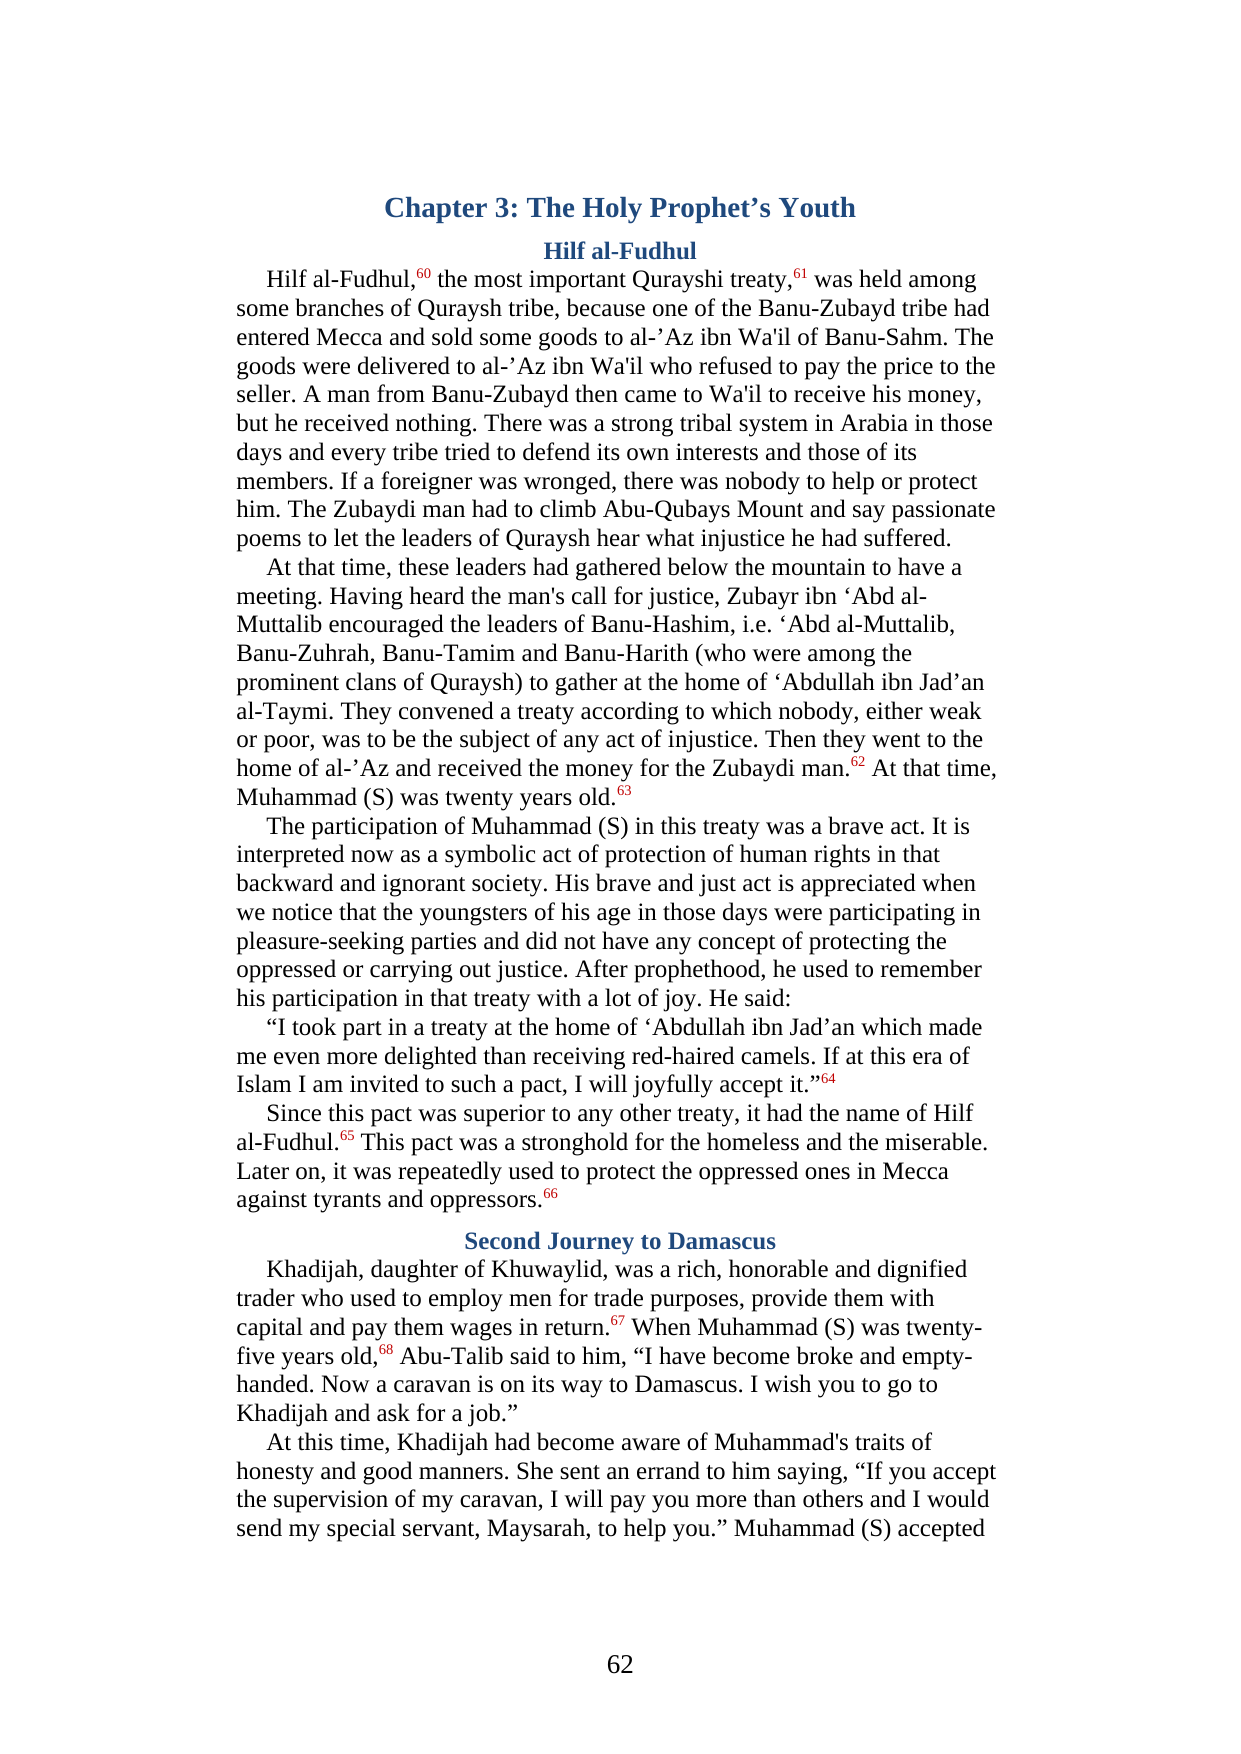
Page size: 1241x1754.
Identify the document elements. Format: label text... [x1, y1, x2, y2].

text At that time, these leaders had gathered below the mountain to have a meeting. Having heard the man's call for justice, Zubayr ibn ‘Abd al-Muttalib encouraged the leaders of Banu-Hashim, i.e. ‘Abd al-Muttalib, Banu-Zuhrah, Banu-Tamim and Banu-Harith (who were among the prominent clans of Quraysh) to gather at the home of ‘Abdullah ibn Jad’an al-Taymi. They convened a treaty according to which nobody, either weak or poor, was to be the subject of any act of injustice. Then they went to the home of al-’Az and received the money for the Zubaydi man.62 At that time, Muhammad (S) was twenty years old.63 [236, 552, 1004, 811]
text Khadijah, daughter of Khuwaylid, was a rich, honorable and dignified trader who used to employ men for trade purposes, provide them with capital and pay them wages in return.67 When Muhammad (S) was twenty-five years old,68 Abu-Talib said to him, “I have become broke and empty-handed. Now a caravan is on its way to Damascus. I wish you to go to Khadijah and ask for a job.” [236, 1254, 1004, 1427]
subtitle Second Journey to Damascus [236, 1226, 1004, 1254]
subtitle Hilf al-Fudhul [236, 236, 1004, 264]
subtitle Chapter 3: The Holy Prophet’s Youth [236, 190, 1004, 223]
text Since this pact was superior to any other treaty, it had the name of Hilf al-Fudhul.65 This pact was a stronghold for the homeless and the miserable. Later on, it was repeatedly used to protect the oppressed ones in Mecca against tyrants and oppressors.66 [236, 1098, 1004, 1213]
text “I took part in a treaty at the home of ‘Abdullah ibn Jad’an which made me even more delighted than receiving red-haired camels. If at this era of Islam I am invited to such a pact, I will joyfully accept it.”64 [236, 1012, 1004, 1098]
text Hilf al-Fudhul,60 the most important Qurayshi treaty,61 was held among some branches of Quraysh tribe, because one of the Banu-Zubayd tribe had entered Mecca and sold some goods to al-’Az ibn Wa'il of Banu-Sahm. The goods were delivered to al-’Az ibn Wa'il who refused to pay the price to the seller. A man from Banu-Zubayd then came to Wa'il to receive his money, but he received nothing. There was a strong tribal system in Arabia in those days and every tribe tried to defend its own interests and those of its members. If a foreigner was wronged, there was nobody to help or protect him. The Zubaydi man had to climb Abu-Qubays Mount and say passionate poems to let the leaders of Quraysh hear what injustice he had suffered. [236, 264, 1004, 552]
text The participation of Muhammad (S) in this treaty was a brave act. It is interpreted now as a symbolic act of protection of human rights in that backward and ignorant society. His brave and just act is appreciated when we notice that the youngsters of his age in those days were participating in pleasure-seeking parties and did not have any concept of protecting the oppressed or carrying out justice. After prophethood, he used to remember his participation in that treaty with a lot of joy. He said: [236, 811, 1004, 1012]
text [236, 1427, 1004, 1542]
